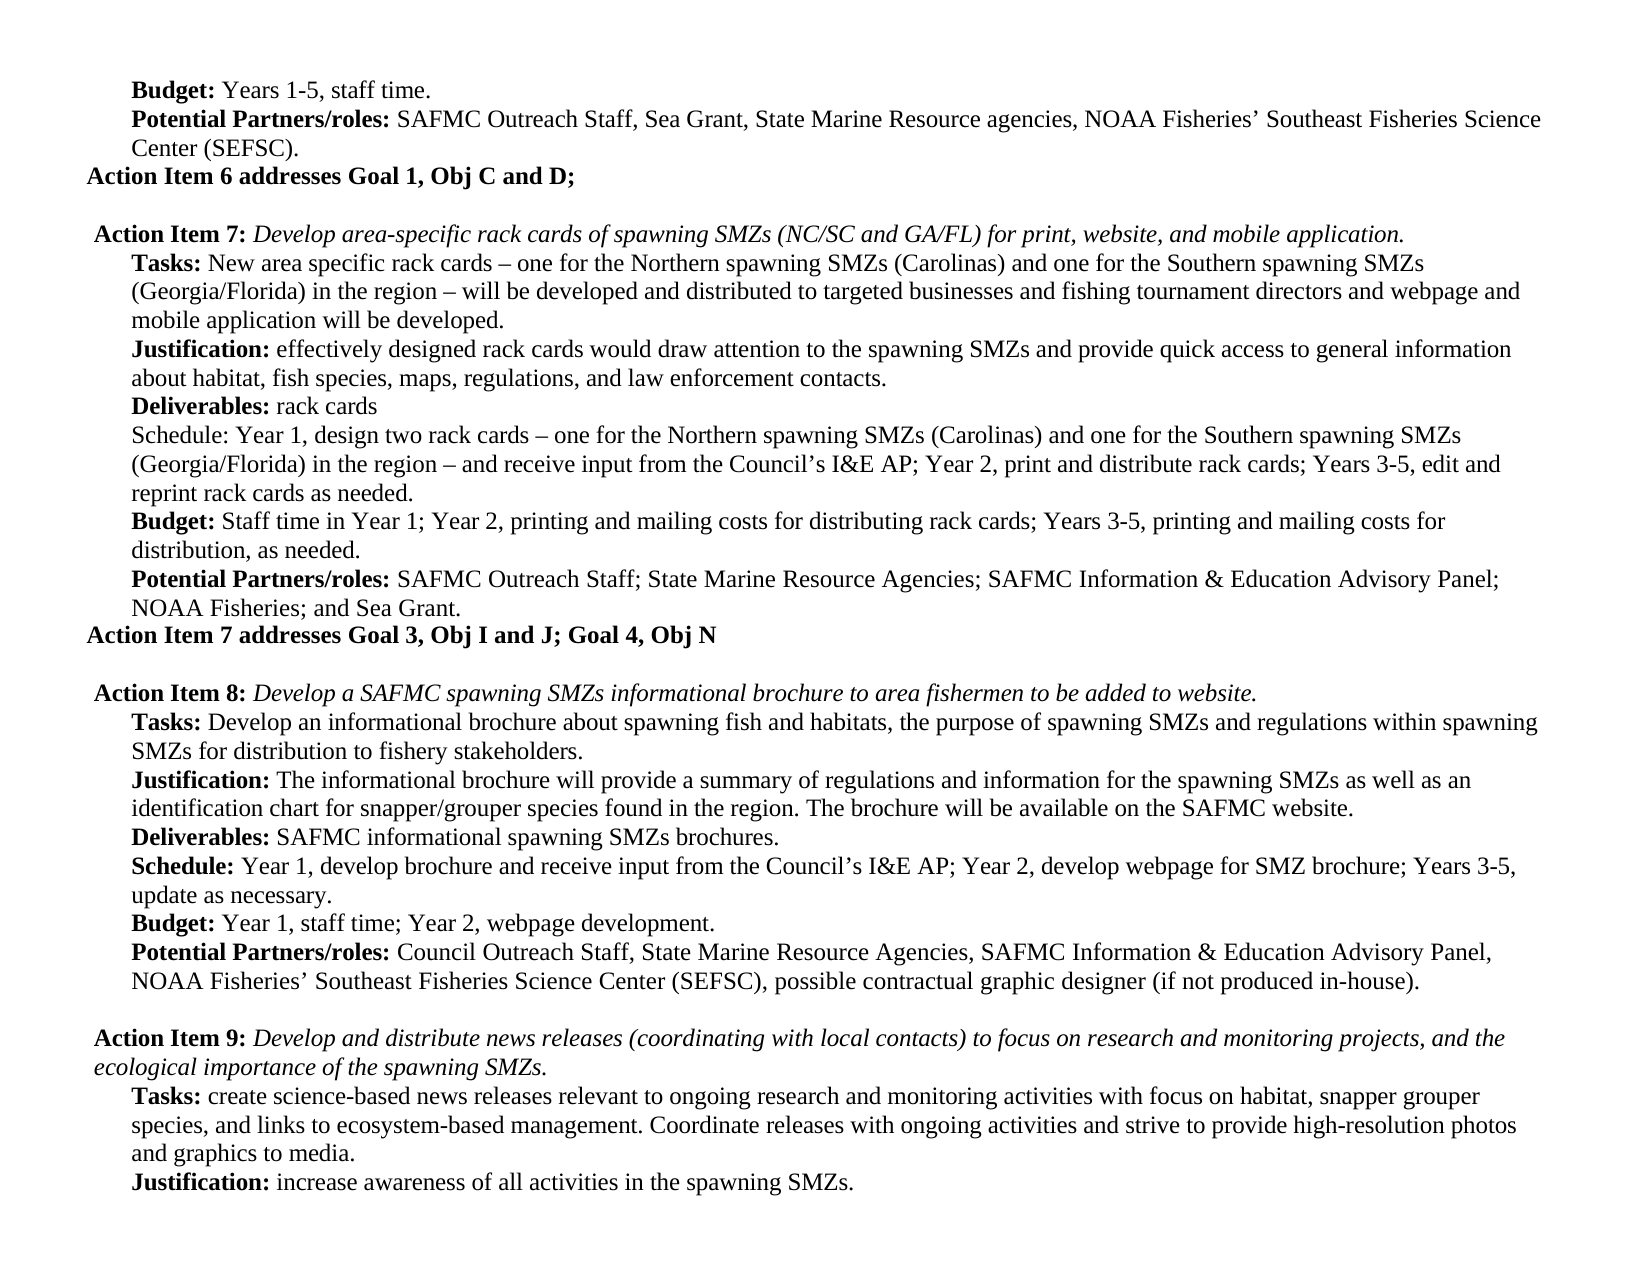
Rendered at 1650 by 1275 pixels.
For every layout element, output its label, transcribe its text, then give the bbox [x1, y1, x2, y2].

text Justification: increase awareness of all activities in the spawning SMZs. [131, 1167, 1555, 1196]
text Justification: The informational brochure will provide a summary of regulations and information for the spawning SMZs as well as an identification chart for snapper/grouper species found in the region. The brochure will be available on the SAFMC website. [131, 765, 1555, 822]
text Action Item 6 addresses Goal 1, Obj C and D; [86, 161, 1577, 190]
text Action Item 7 addresses Goal 3, Obj I and J; Goal 4, Obj N [86, 621, 1577, 650]
text Justification: effectively designed rack cards would draw attention to the spawning SMZs and provide quick access to general information about habitat, fish species, maps, regulations, and law enforcement contacts. [131, 334, 1555, 391]
text Budget: Years 1-5, staff time. [131, 75, 1555, 104]
text Action Item 7: Develop area-specific rack cards of spawning SMZs (NC/SC and GA/FL) for print, website, and mobile application. [94, 219, 1555, 248]
text Budget: Year 1, staff time; Year 2, webpage development. [131, 908, 1555, 937]
text Action Item 8: Develop a SAFMC spawning SMZs informational brochure to area fishermen to be added to website. [94, 678, 1555, 707]
text Potential Partners/roles: Council Outreach Staff, State Marine Resource Agencies, SAFMC Information & Education Advisory Panel, NOAA Fisheries’ Southeast Fisheries Science Center (SEFSC), possible contractual graphic designer (if not produced in-house). [131, 937, 1555, 995]
text Potential Partners/roles: SAFMC Outreach Staff, Sea Grant, State Marine Resource agencies, NOAA Fisheries’ Southeast Fisheries Science Center (SEFSC). [131, 104, 1575, 161]
text Deliverables: SAFMC informational spawning SMZs brochures. [131, 822, 1555, 851]
text Tasks: Develop an informational brochure about spawning fish and habitats, the purpose of spawning SMZs and regulations within spawning SMZs for distribution to fishery stakeholders. [131, 707, 1555, 765]
text Deliverables: rack cards [131, 391, 1555, 420]
text Schedule: Year 1, design two rack cards – one for the Northern spawning SMZs (Carolinas) and one for the Southern spawning SMZs (Georgia/Florida) in the region – and receive input from the Council’s I&E AP; Year 2, print and distribute rack cards; Years 3-5, edit and reprint rack cards as needed. [131, 420, 1555, 506]
text Tasks: New area specific rack cards – one for the Northern spawning SMZs (Carolinas) and one for the Southern spawning SMZs (Georgia/Florida) in the region – will be developed and distributed to targeted businesses and fishing tournament directors and webpage and mobile application will be developed. [131, 248, 1555, 334]
text Budget: Staff time in Year 1; Year 2, printing and mailing costs for distributing rack cards; Years 3-5, printing and mailing costs for distribution, as needed. [131, 506, 1555, 564]
text Potential Partners/roles: SAFMC Outreach Staff; State Marine Resource Agencies; SAFMC Information & Education Advisory Panel; NOAA Fisheries; and Sea Grant. [131, 564, 1555, 621]
text Schedule: Year 1, develop brochure and receive input from the Council’s I&E AP; Year 2, develop webpage for SMZ brochure; Years 3-5, update as necessary. [131, 851, 1555, 908]
text Tasks: create science-based news releases relevant to ongoing research and monitoring activities with focus on habitat, snapper grouper species, and links to ecosystem-based management. Coordinate releases with ongoing activities and strive to provide high-resolution photos and graphics to media. [131, 1081, 1555, 1167]
text Action Item 9: Develop and distribute news releases (coordinating with local contacts) to focus on research and monitoring projects, and the ecological importance of the spawning SMZs. [94, 1023, 1555, 1081]
